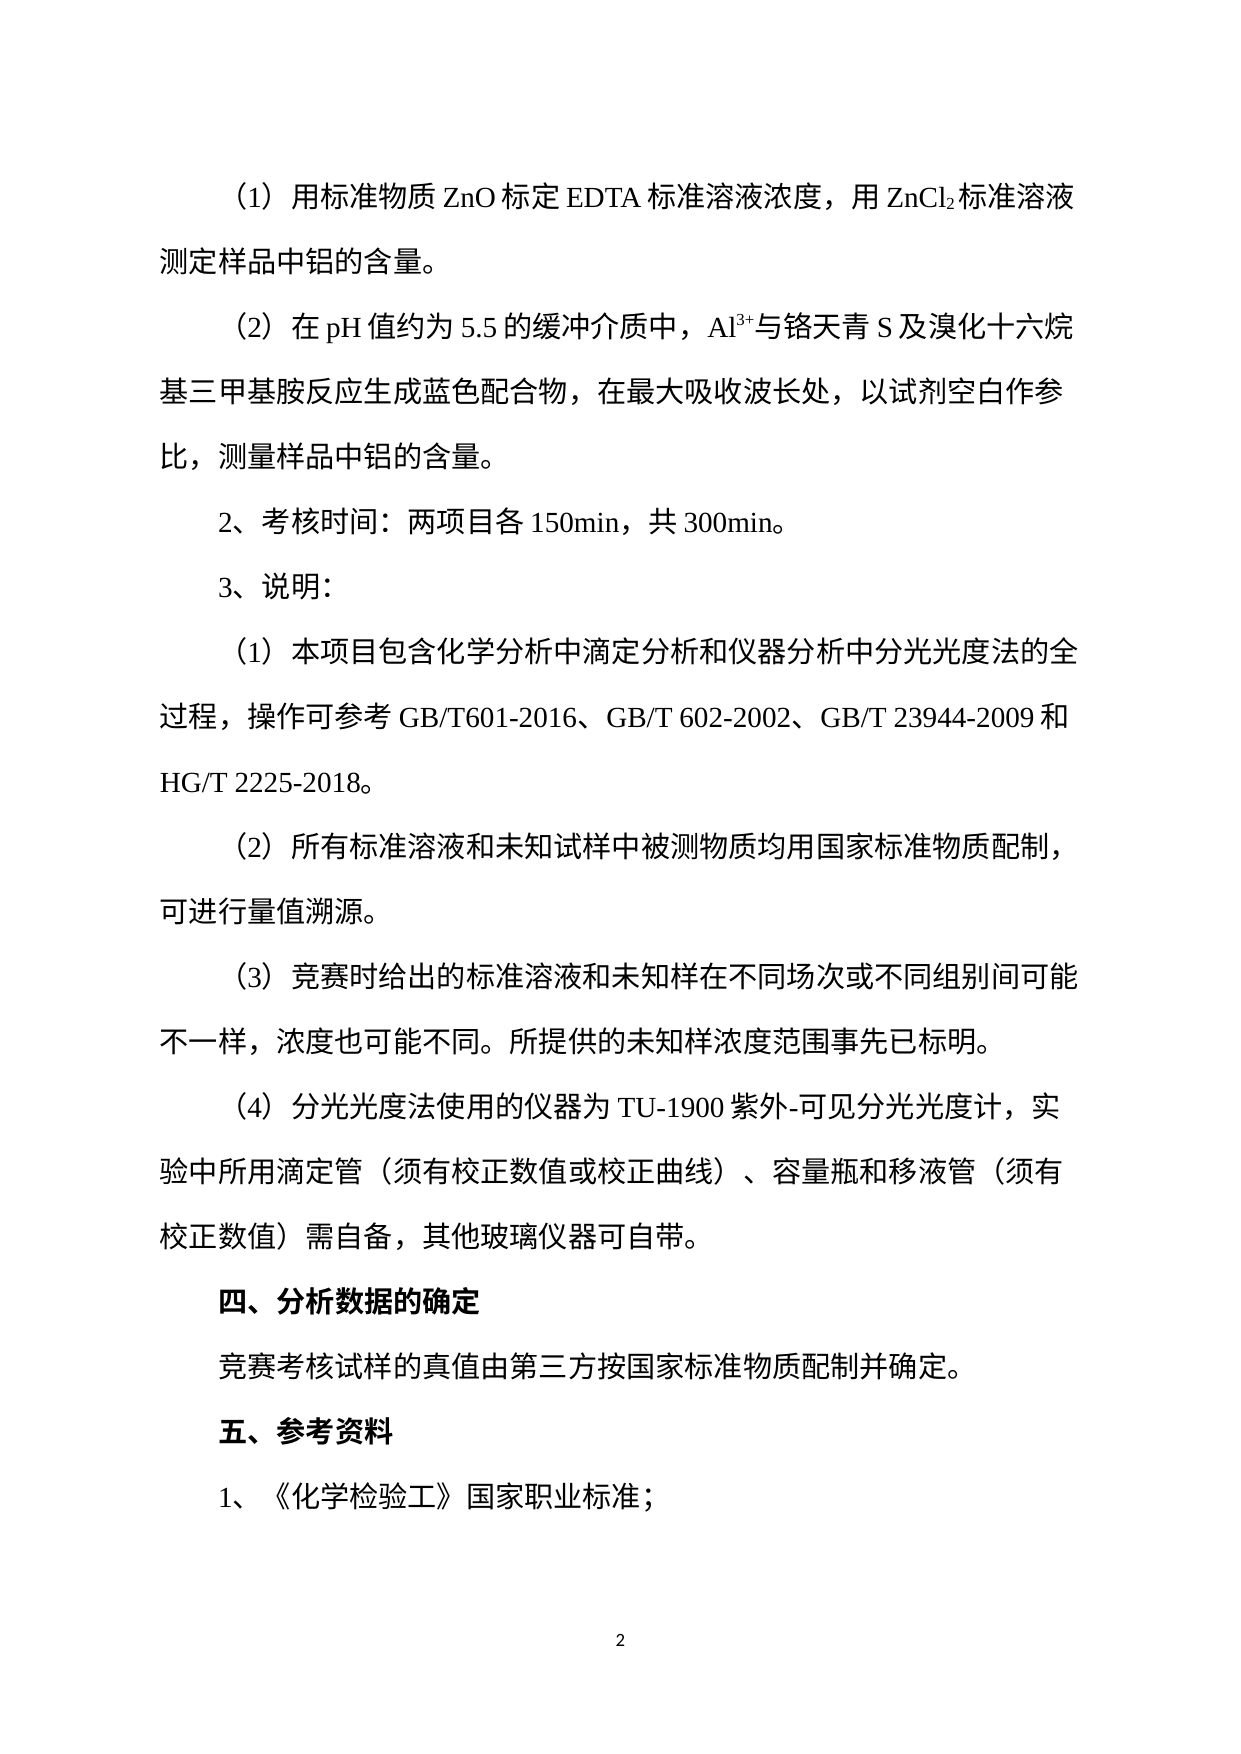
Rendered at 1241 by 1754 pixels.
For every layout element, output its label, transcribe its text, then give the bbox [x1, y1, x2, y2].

text （1）用标准物质ZnO标定EDTA标准溶液浓度，用ZnCl2标准溶液测定样品中铝的含量。 [159, 162, 1081, 292]
text 竞赛考核试样的真值由第三方按国家标准物质配制并确定。 [159, 1332, 1081, 1397]
text 五、参考资料 [159, 1397, 1081, 1462]
text 1、《化学检验工》国家职业标准； [159, 1462, 1081, 1527]
text （2）所有标准溶液和未知试样中被测物质均用国家标准物质配制，可进行量值溯源。 [159, 812, 1081, 942]
text （3）竞赛时给出的标准溶液和未知样在不同场次或不同组别间可能不一样，浓度也可能不同。所提供的未知样浓度范围事先已标明。 [159, 942, 1081, 1072]
text （1）本项目包含化学分析中滴定分析和仪器分析中分光光度法的全过程，操作可参考GB/T601-2016、GB/T 602-2002、GB/T 23944-2009和HG/T 2225-2018。 [159, 617, 1081, 812]
text 3、说明： [159, 552, 1081, 617]
text （2）在pH值约为5.5的缓冲介质中，Al3+与铬天青S及溴化十六烷基三甲基胺反应生成蓝色配合物，在最大吸收波长处，以试剂空白作参比，测量样品中铝的含量。 [159, 292, 1081, 487]
text 四、分析数据的确定 [159, 1267, 1081, 1332]
text （4）分光光度法使用的仪器为TU-1900紫外-可见分光光度计，实验中所用滴定管（须有校正数值或校正曲线）、容量瓶和移液管（须有校正数值）需自备，其他玻璃仪器可自带。 [159, 1072, 1081, 1267]
text 2、考核时间：两项目各150min，共300min。 [159, 487, 1081, 552]
